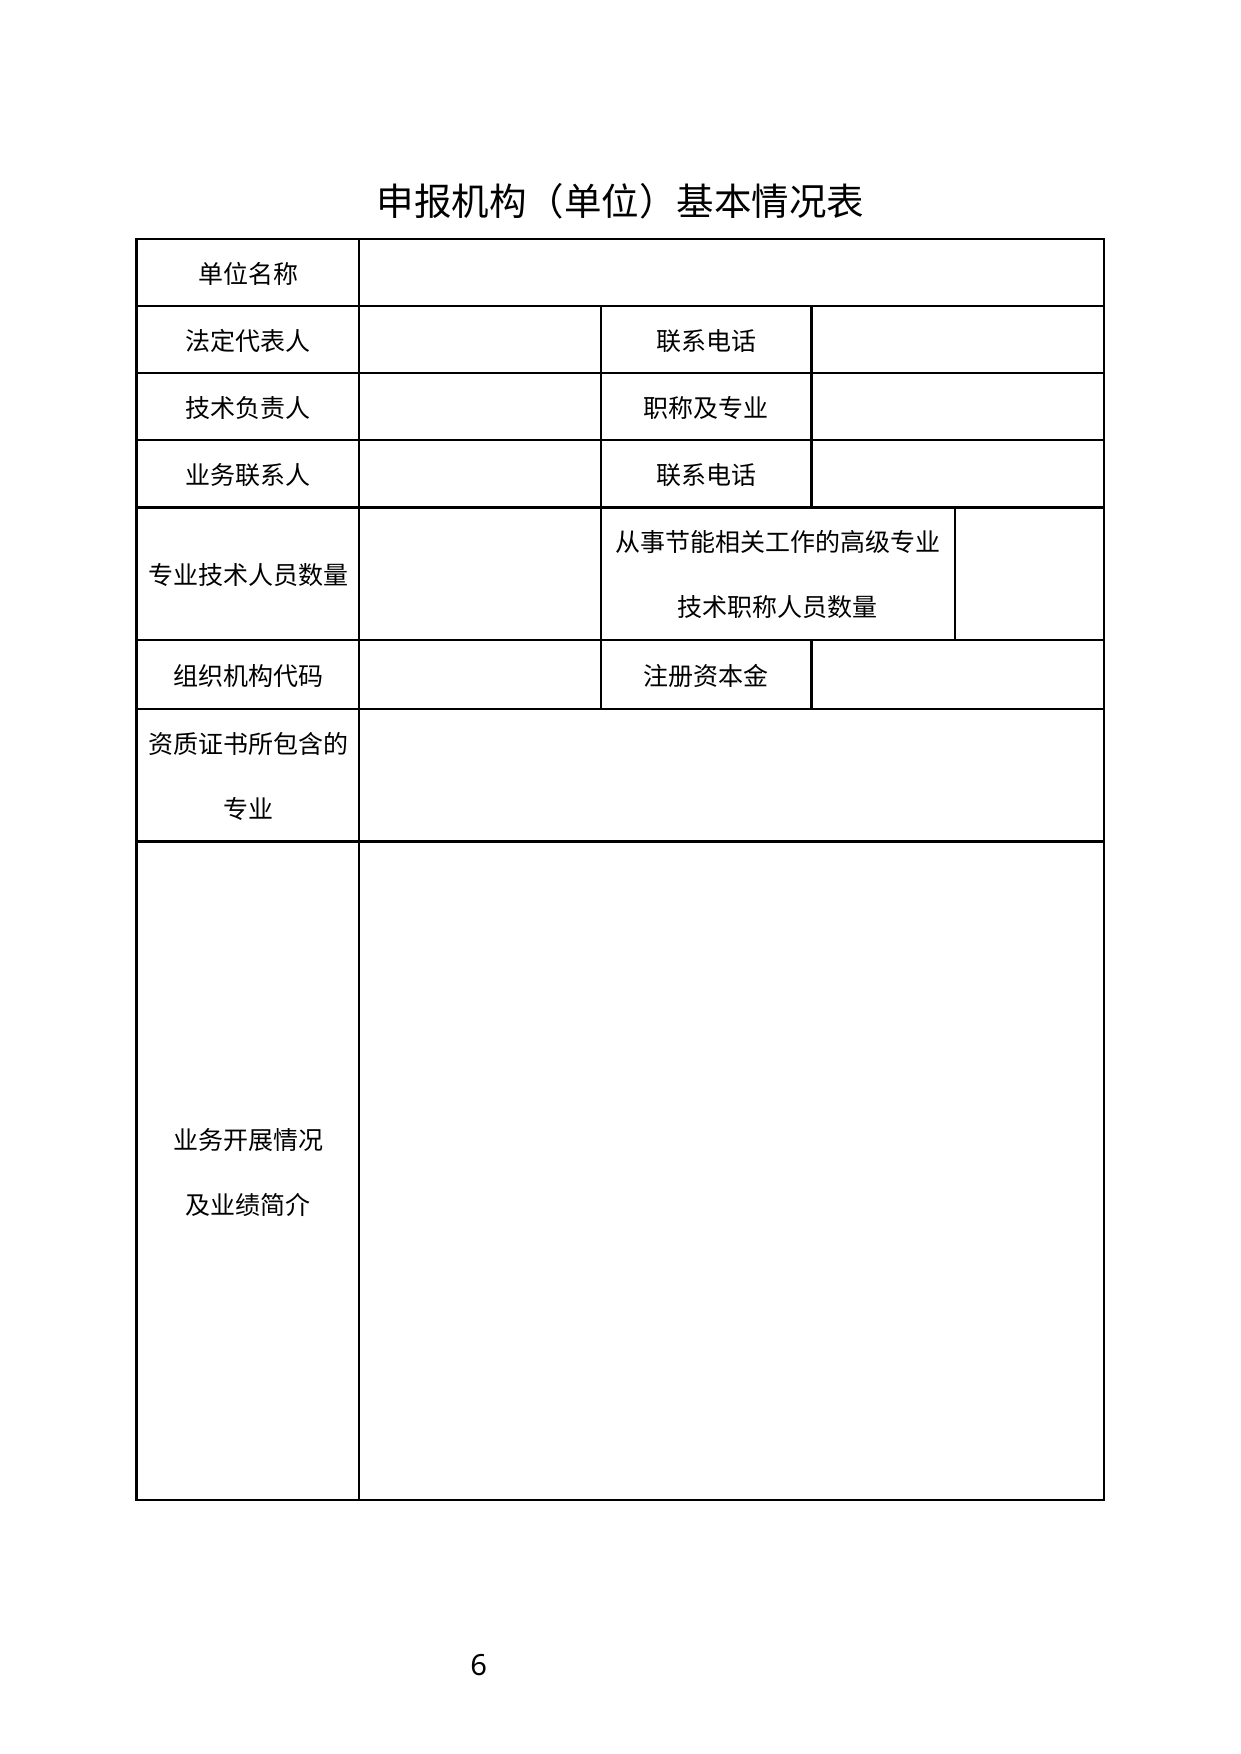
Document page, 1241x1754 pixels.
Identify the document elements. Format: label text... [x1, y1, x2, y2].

table_cell [360, 307, 600, 372]
table_cell [360, 509, 600, 638]
table_cell [813, 641, 1103, 708]
table_header 单位名称 [138, 240, 358, 305]
table_cell 组织机构代码 [138, 641, 358, 708]
table_cell 业务联系人 [138, 441, 358, 506]
table_cell [360, 374, 600, 439]
table_cell 专业技术人员数量 [138, 509, 358, 638]
table_cell 注册资本金 [602, 641, 810, 708]
table_cell 技术负责人 [138, 374, 358, 439]
table_cell [360, 843, 1103, 1499]
table_cell 法定代表人 [138, 307, 358, 372]
table_cell [813, 374, 1103, 439]
table_cell [360, 710, 1103, 840]
table_cell [360, 441, 600, 506]
table_cell 联系电话 [602, 441, 810, 506]
table_cell 联系电话 [602, 307, 810, 372]
text 申报机构（单位）基本情况表 [148, 167, 1092, 232]
table_cell 从事节能相关工作的高级专业技术职称人员数量 [602, 509, 954, 638]
table_cell 业务开展情况 及业绩简介 [138, 843, 358, 1499]
table_cell [956, 509, 1103, 638]
table_cell [360, 641, 600, 708]
table_header [360, 240, 1103, 305]
table_cell 职称及专业 [602, 374, 810, 439]
table_cell [813, 307, 1103, 372]
table_cell [813, 441, 1103, 506]
table_cell 资质证书所包含的专业 [138, 710, 358, 840]
